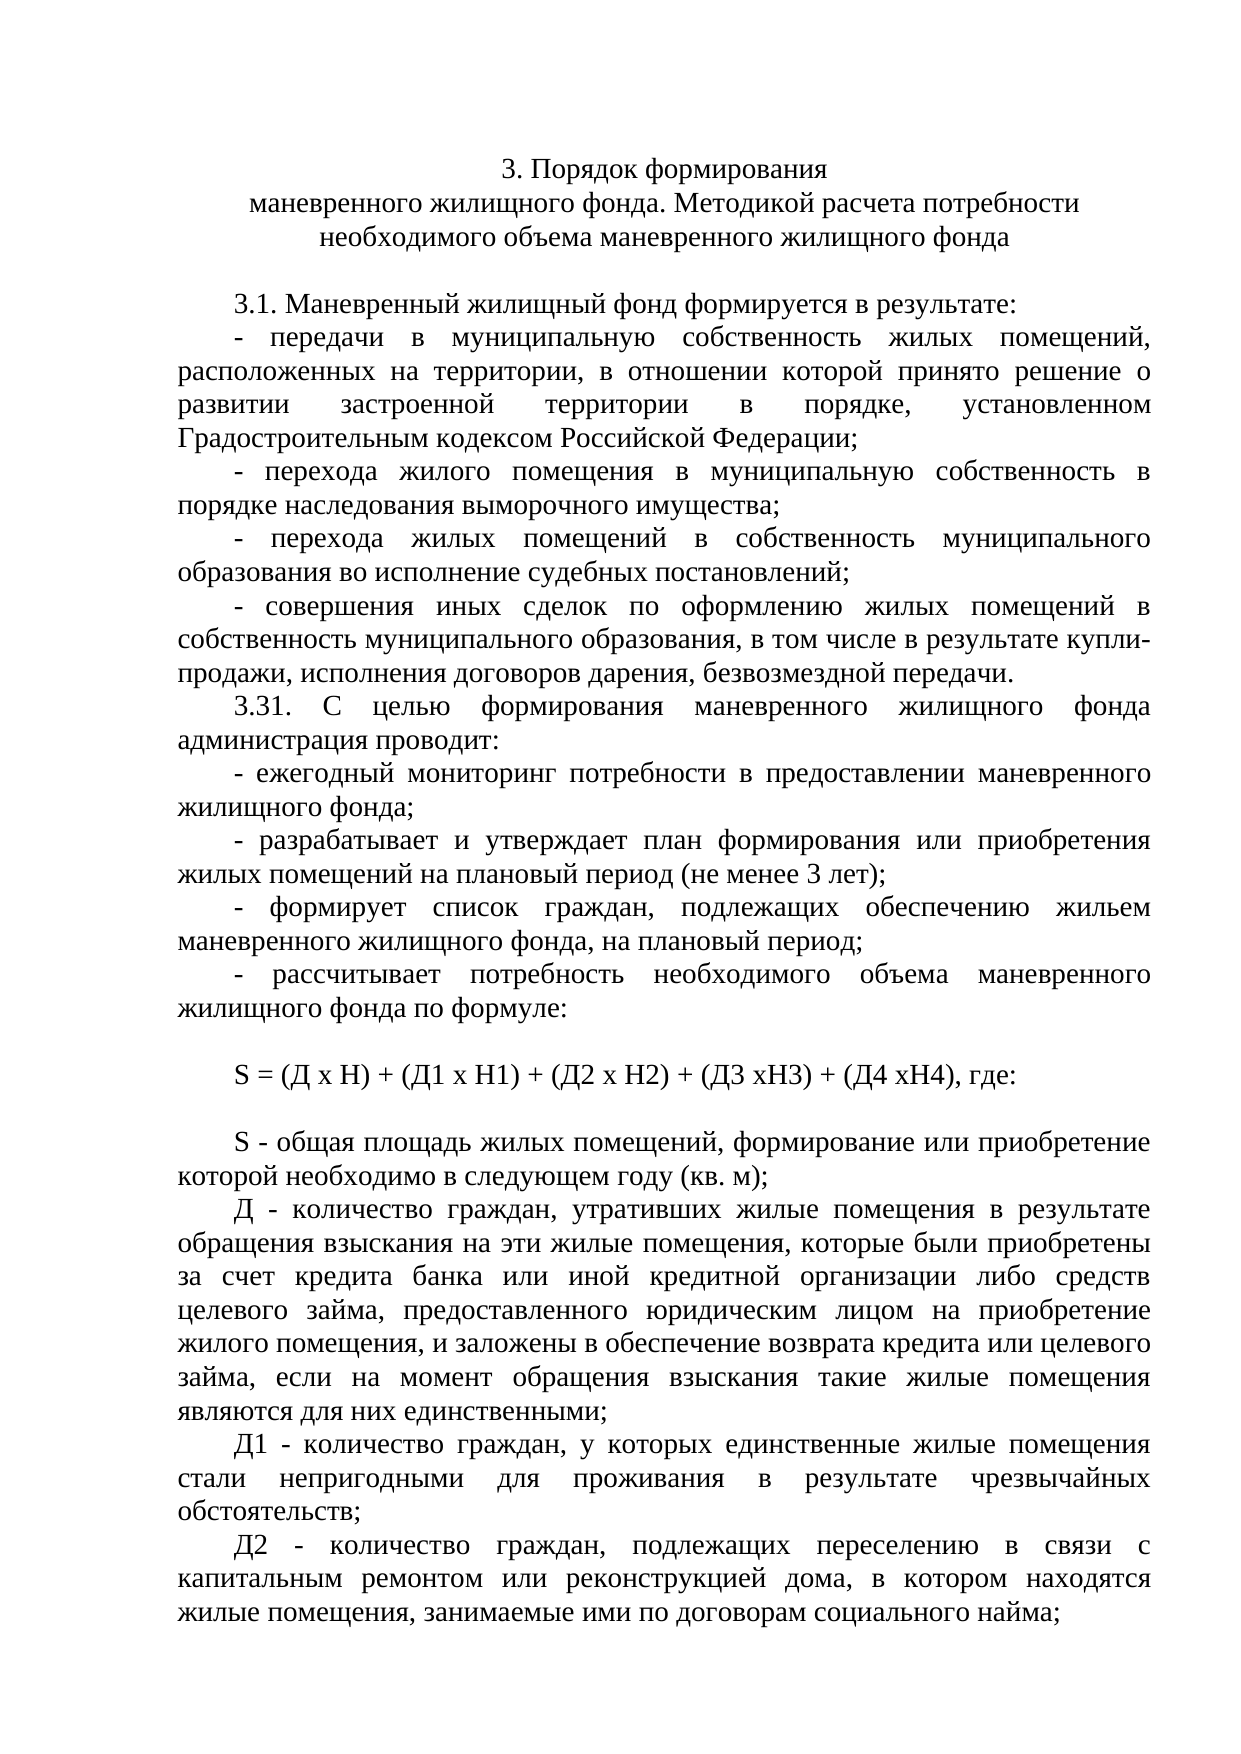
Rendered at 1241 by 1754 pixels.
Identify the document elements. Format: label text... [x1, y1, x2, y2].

text - совершения иных сделок по оформлению жилых помещений в собственность муниципального образования, в том числе в результате купли-продажи, исполнения договоров дарения, безвозмездной передачи. [177, 588, 1152, 688]
text - перехода жилого помещения в муниципальную собственность в порядке наследования выморочного имущества; [177, 453, 1152, 521]
text S - общая площадь жилых помещений, формирование или приобретение которой необходимо в следующем году (кв. м); [177, 1124, 1152, 1191]
text - разрабатывает и утверждает план формирования или приобретения жилых помещений на плановый период (не менее 3 лет); [177, 822, 1152, 889]
text Д1 - количество граждан, у которых единственные жилые помещения стали непригодными для проживания в результате чрезвычайных обстоятельств; [177, 1426, 1152, 1527]
text Д2 - количество граждан, подлежащих переселению в связи с капитальным ремонтом или реконструкцией дома, в котором находятся жилые помещения, занимаемые ими по договорам социального найма; [177, 1527, 1152, 1627]
text - передачи в муниципальную собственность жилых помещений, расположенных на территории, в отношении которой принято решение о развитии застроенной территории в порядке, установленном Градостроительным кодексом Российской Федерации; [177, 319, 1152, 453]
text маневренного жилищного фонда. Методикой расчета потребности [177, 185, 1152, 219]
text - формирует список граждан, подлежащих обеспечению жильем маневренного жилищного фонда, на плановый период; [177, 889, 1152, 957]
text Д - количество граждан, утративших жилые помещения в результате обращения взыскания на эти жилые помещения, которые были приобретены за счет кредита банка или иной кредитной организации либо средств целевого займа, предоставленного юридическим лицом на приобретение жилого помещения, и заложены в обеспечение возврата кредита или целевого займа, если на момент обращения взыскания такие жилые помещения являются для них единственными; [177, 1191, 1152, 1426]
text - рассчитывает потребность необходимого объема маневренного жилищного фонда по формуле: [177, 957, 1152, 1024]
text 3. Порядок формирования [177, 152, 1152, 185]
text 3.1. Маневренный жилищный фонд формируется в результате: [177, 286, 1152, 319]
text - ежегодный мониторинг потребности в предоставлении маневренного жилищного фонда; [177, 755, 1152, 822]
text необходимого объема маневренного жилищного фонда [177, 219, 1152, 252]
text S = (Д x Н) + (Д1 x Н1) + (Д2 x Н2) + (Д3 xH3) + (Д4 xH4), где: [177, 1057, 1152, 1091]
text - перехода жилых помещений в собственность муниципального образования во исполнение судебных постановлений; [177, 521, 1152, 588]
text 3.31. С целью формирования маневренного жилищного фонда администрация проводит: [177, 688, 1152, 755]
